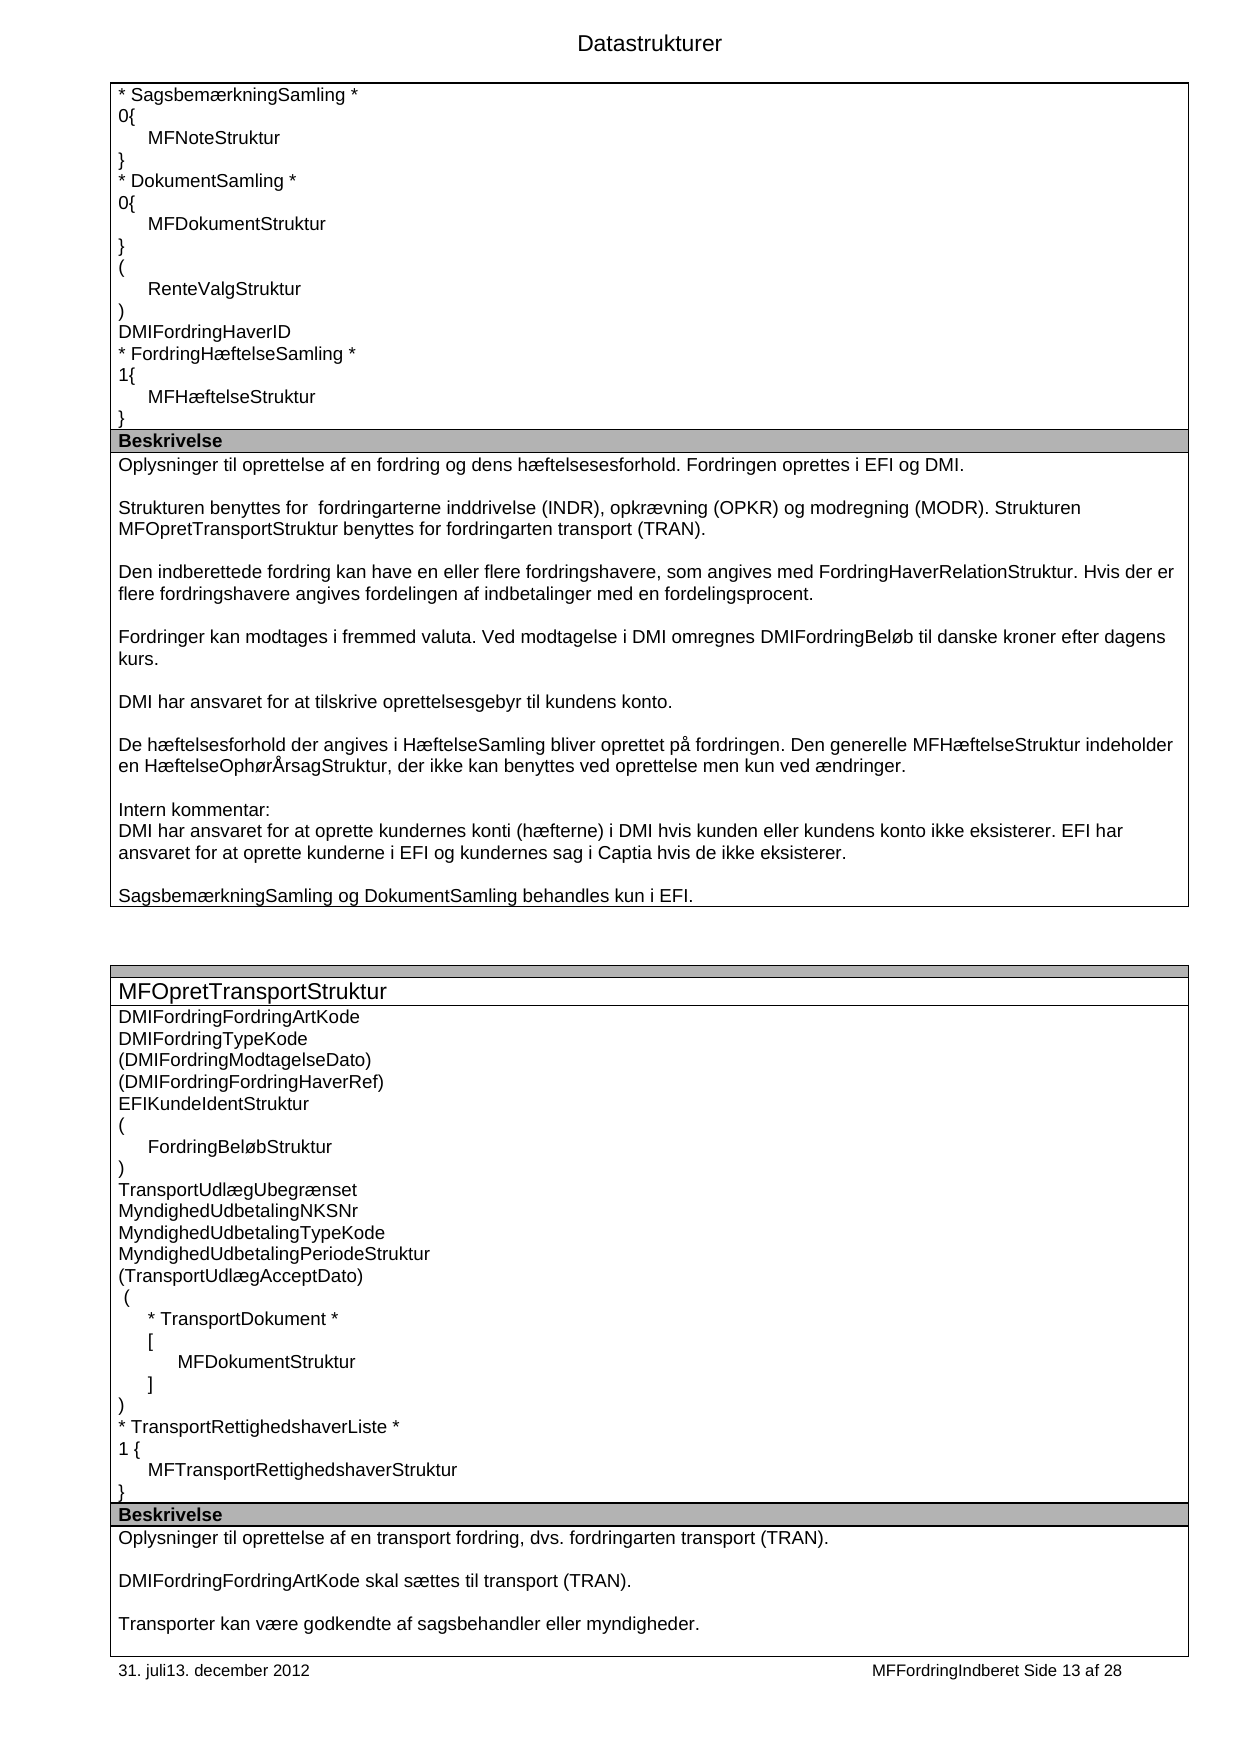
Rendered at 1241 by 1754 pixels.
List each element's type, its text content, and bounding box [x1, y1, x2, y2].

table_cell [111, 84, 1188, 429]
table_header [111, 966, 1188, 977]
table_cell Beskrivelse [111, 430, 1188, 452]
table_cell Beskrivelse [111, 1504, 1188, 1525]
table_cell Oplysninger til oprettelse af en fordring og dens hæftelsesesforhold. Fordringen oprettes i EFI og DMI. Strukturen benyttes for fordringarterne inddrivelse (INDR), opkrævning (OPKR) og modregning (MODR). Strukturen MFOpretTransportStruktur benyttes for fordringarten transport (TRAN). Den indberettede fordring kan have en eller flere fordringshavere, som angives med FordringHaverRelationStruktur. Hvis der er flere fordringshavere angives fordelingen af indbetalinger med en fordelingsprocent. Fordringer kan modtages i fremmed valuta. Ved modtagelse i DMI omregnes DMIFordringBeløb til danske kroner efter dagens kurs. DMI har ansvaret for at tilskrive oprettelsesgebyr til kundens konto. De hæftelsesforhold der angives i HæftelseSamling bliver oprettet på fordringen. Den generelle MFHæftelseStruktur indeholder en HæftelseOphørÅrsagStruktur, der ikke kan benyttes ved oprettelse men kun ved ændringer. Intern kommentar: DMI har ansvaret for at oprette kundernes konti (hæfterne) i DMI hvis kunden eller kundens konto ikke eksisterer. EFI har ansvaret for at oprette kunderne i EFI og kundernes sag i Captia hvis de ikke eksisterer. SagsbemærkningSamling og DokumentSamling behandles kun i EFI. [111, 453, 1188, 906]
table_cell MFOpretTransportStruktur [111, 978, 1188, 1004]
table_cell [111, 1527, 1188, 1656]
table_cell DMIFordringFordringArtKode DMIFordringTypeKode (DMIFordringModtagelseDato) (DMIFordringFordringHaverRef) EFIKundeIdentStruktur ( FordringBeløbStruktur ) TransportUdlægUbegrænset MyndighedUdbetalingNKSNr MyndighedUdbetalingTypeKode MyndighedUdbetalingPeriodeStruktur (TransportUdlægAcceptDato) ( * TransportDokument * [ MFDokumentStruktur ] ) * TransportRettighedshaverListe * 1 { MFTransportRettighedshaverStruktur } [111, 1006, 1188, 1502]
